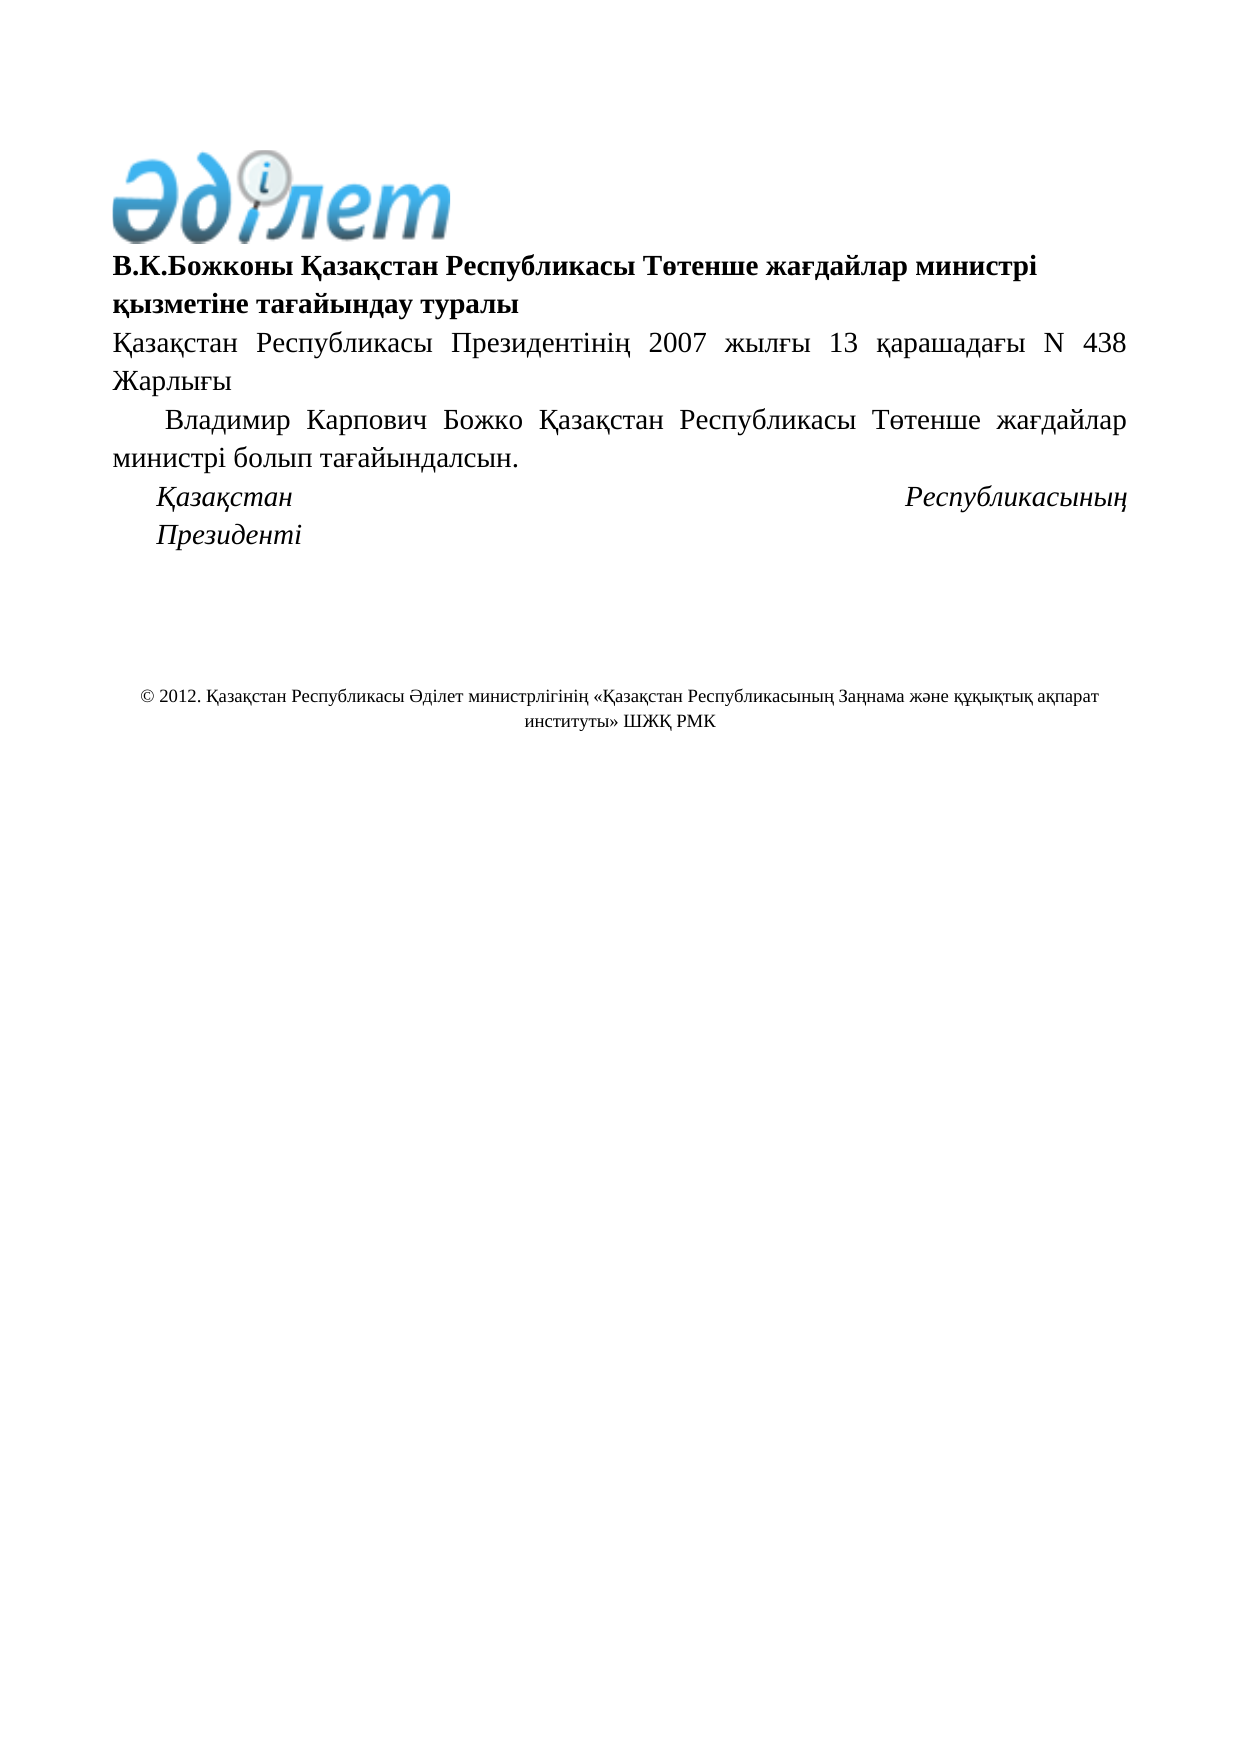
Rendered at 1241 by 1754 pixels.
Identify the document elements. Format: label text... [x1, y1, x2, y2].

picture [112, 150, 451, 244]
text © 2012. Қазақстан Республикасы Әділет министрлігінің «Қазақстан Республикасының Заңнама және құқықтық ақпарат институты» ШЖҚ РМК [112, 685, 1128, 731]
text Владимир Карпович Божко Қазақстан Республикасы Төтенше жағдайлар министрі болып тағайындалсын. [112, 402, 1128, 474]
text В.К.Божконы Қазақстан Республикасы Төтенше жағдайлар министрі қызметіне тағайындау туралы [112, 248, 1128, 320]
text Қазақстан Республикасы Президентінің 2007 жылғы 13 қарашадағы N 438 Жарлығы [112, 325, 1128, 397]
text Қазақстан Республикасының Президенті [112, 479, 1128, 551]
